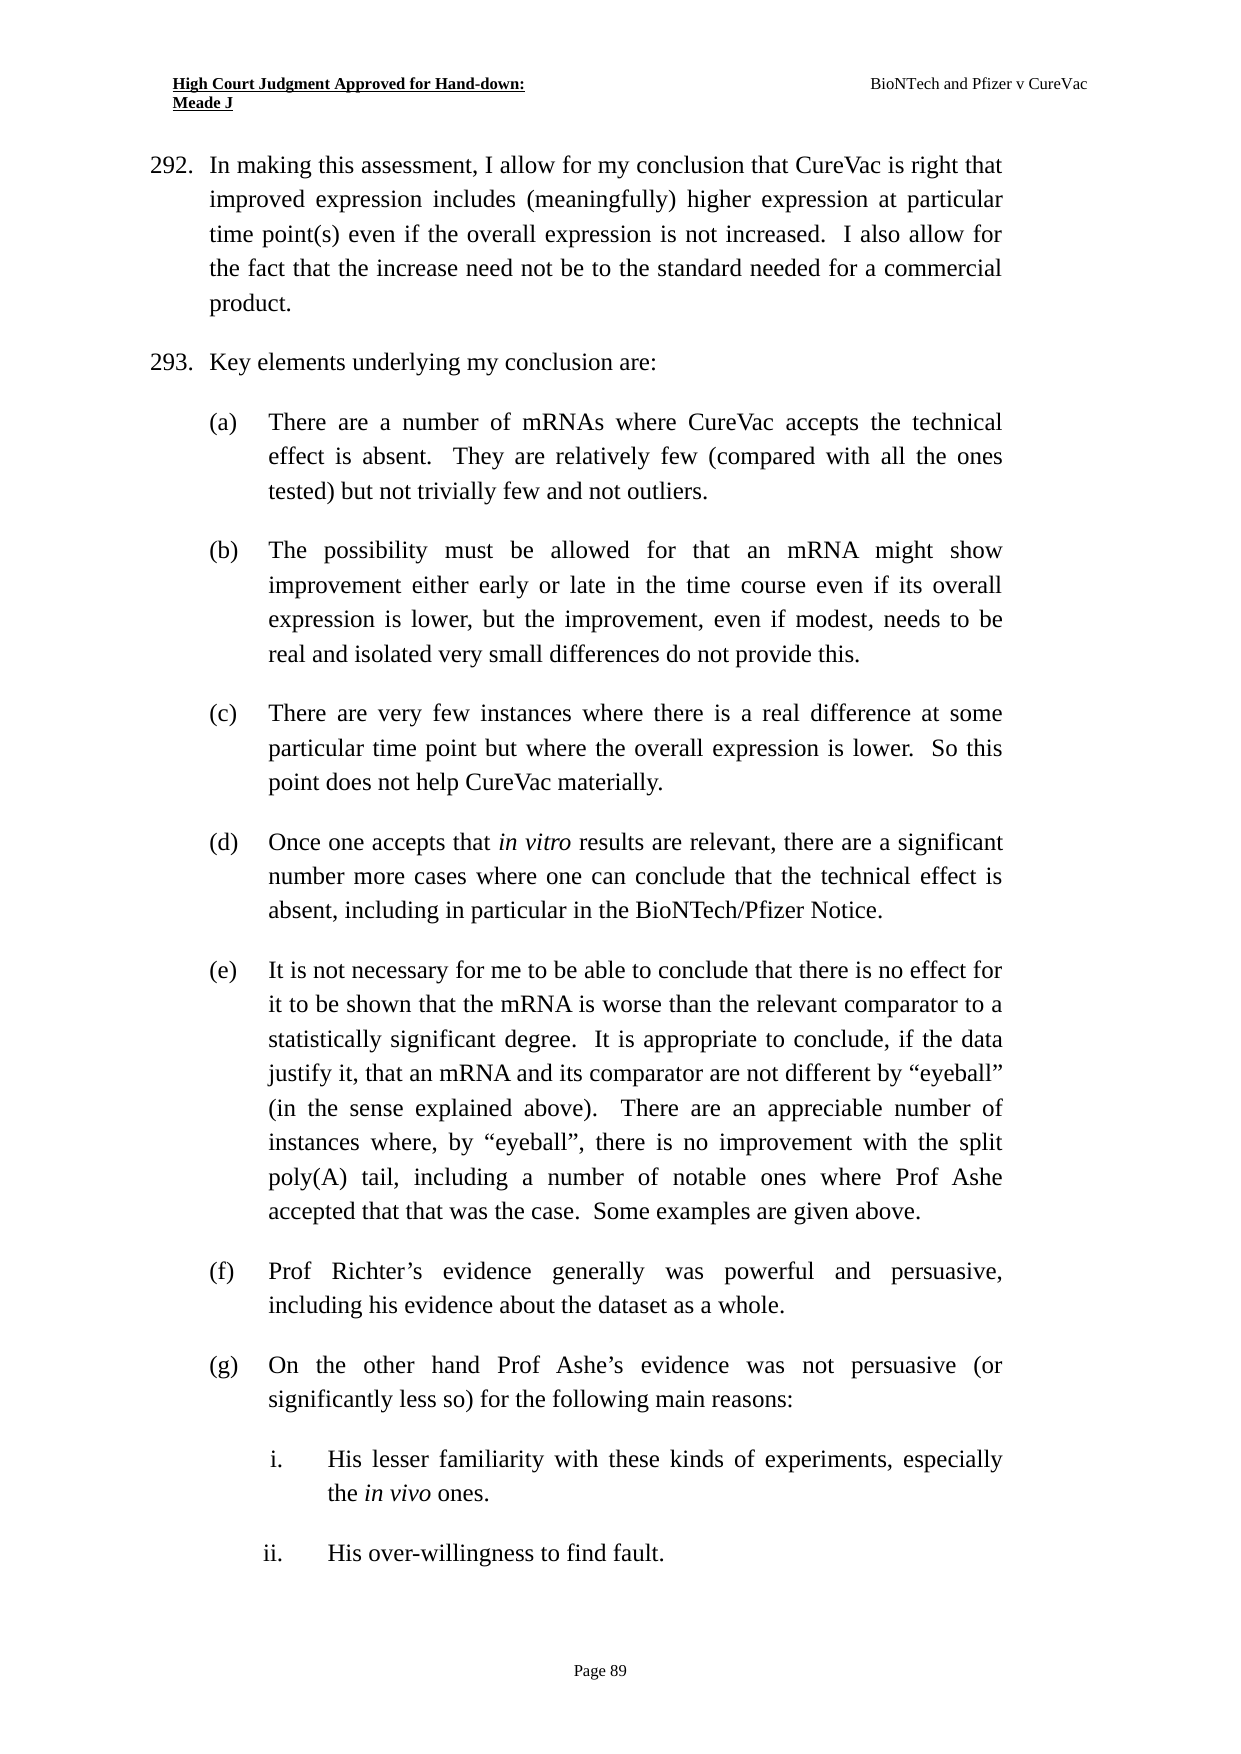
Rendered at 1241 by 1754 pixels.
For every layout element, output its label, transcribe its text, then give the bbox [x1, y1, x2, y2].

list There are a number of mRNAs where CureVac accepts the technical effect is absent. They are relatively few (compared with all the ones tested) but not trivially few and not outliers. [209, 407, 1004, 504]
list Once one accepts that in vitro results are relevant, there are a significant number more cases where one can conclude that the technical effect is absent, including in particular in the BioNTech/Pfizer Notice. [209, 827, 1004, 924]
text Key elements underlying my conclusion are: [150, 347, 1004, 376]
list There are very few instances where there is a real difference at some particular time point but where the overall expression is lower. So this point does not help CureVac materially. [209, 698, 1004, 796]
list His over-willingness to find fault. [283, 1538, 1004, 1567]
list His lesser familiarity with these kinds of experiments, especially the in vivo ones. [283, 1444, 1004, 1507]
list Prof Richter’s evidence generally was powerful and persuasive, including his evidence about the dataset as a whole. [209, 1256, 1004, 1319]
text In making this assessment, I allow for my conclusion that CureVac is right that improved expression includes (meaningfully) higher expression at particular time point(s) even if the overall expression is not increased. I also allow for the fact that the increase need not be to the standard needed for a commercial product. [150, 150, 1004, 317]
list On the other hand Prof Ashe’s evidence was not persuasive (or significantly less so) for the following main reasons: [209, 1350, 1004, 1413]
list It is not necessary for me to be able to conclude that there is no effect for it to be shown that the mRNA is worse than the relevant comparator to a statistically significant degree. It is appropriate to conclude, if the data justify it, that an mRNA and its comparator are not different by “eyeball” (in the sense explained above). There are an appreciable number of instances where, by “eyeball”, there is no improvement with the split poly(A) tail, including a number of notable ones where Prof Ashe accepted that that was the case. Some examples are given above. [209, 955, 1004, 1225]
list The possibility must be allowed for that an mRNA might show improvement either early or late in the time course even if its overall expression is lower, but the improvement, even if modest, needs to be real and isolated very small differences do not provide this. [209, 535, 1004, 667]
